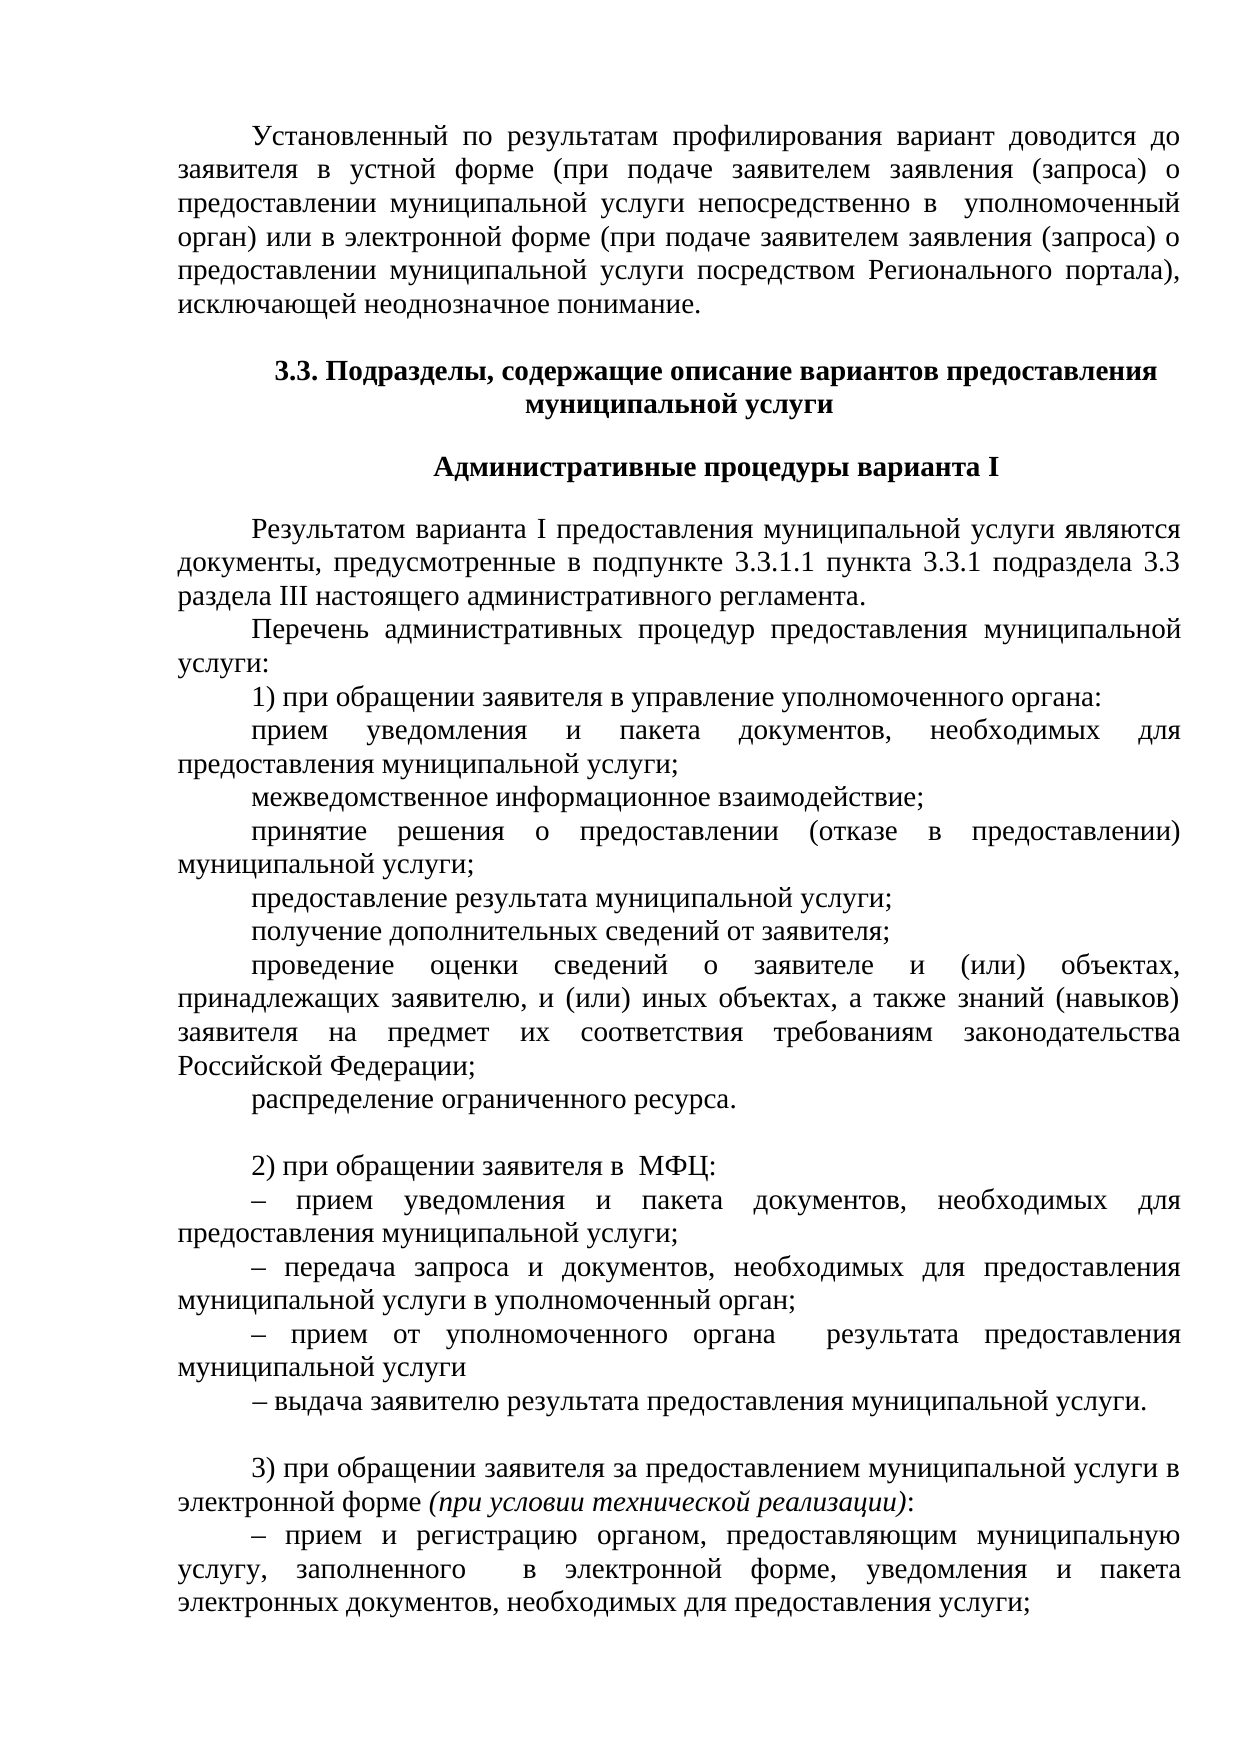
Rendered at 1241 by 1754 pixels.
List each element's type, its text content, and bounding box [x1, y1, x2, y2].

text предоставление результата муниципальной услуги; [177, 880, 1181, 913]
text 1) при обращении заявителя в управление уполномоченного органа: [177, 679, 1181, 712]
text 3) при обращении заявителя за предоставлением муниципальной услуги в электронной форме (при условии технической реализации): [177, 1450, 1181, 1517]
text распределение ограниченного ресурса. [177, 1081, 1181, 1115]
text Результатом варианта I предоставления муниципальной услуги являются документы, предусмотренные в подпункте 3.3.1.1 пункта 3.3.1 подраздела 3.3 раздела III настоящего административного регламента. [177, 511, 1181, 612]
text Перечень административных процедур предоставления муниципальной услуги: [177, 612, 1181, 679]
text – передача запроса и документов, необходимых для предоставления муниципальной услуги в уполномоченный орган; [177, 1249, 1181, 1316]
text – прием и регистрацию органом, предоставляющим муниципальную услугу, заполненного в электронной форме, уведомления и пакета электронных документов, необходимых для предоставления услуги; [177, 1517, 1181, 1618]
text принятие решения о предоставлении (отказе в предоставлении) муниципальной услуги; [177, 813, 1181, 880]
text – прием уведомления и пакета документов, необходимых для предоставления муниципальной услуги; [177, 1182, 1181, 1249]
text – выдача заявителю результата предоставления муниципальной услуги. [177, 1383, 1181, 1417]
text межведомственное информационное взаимодействие; [177, 779, 1181, 813]
text Административные процедуры варианта I [251, 449, 1181, 482]
text Установленный по результатам профилирования вариант доводится до заявителя в устной форме (при подаче заявителем заявления (запроса) о предоставлении муниципальной услуги непосредственно в уполномоченный орган) или в электронной форме (при подаче заявителем заявления (запроса) о предоставлении муниципальной услуги посредством Регионального портала), исключающей неоднозначное понимание. [177, 118, 1181, 319]
text – прием от уполномоченного органа результата предоставления муниципальной услуги [177, 1316, 1181, 1383]
text проведение оценки сведений о заявителе и (или) объектах, принадлежащих заявителю, и (или) иных объектах, а также знаний (навыков) заявителя на предмет их соответствия требованиям законодательства Российской Федерации; [177, 947, 1181, 1081]
text получение дополнительных сведений от заявителя; [177, 913, 1181, 947]
text 3.3. Подразделы, содержащие описание вариантов предоставления муниципальной услуги [177, 353, 1181, 420]
text 2) при обращении заявителя в МФЦ: [177, 1148, 1181, 1182]
text прием уведомления и пакета документов, необходимых для предоставления муниципальной услуги; [177, 712, 1181, 779]
